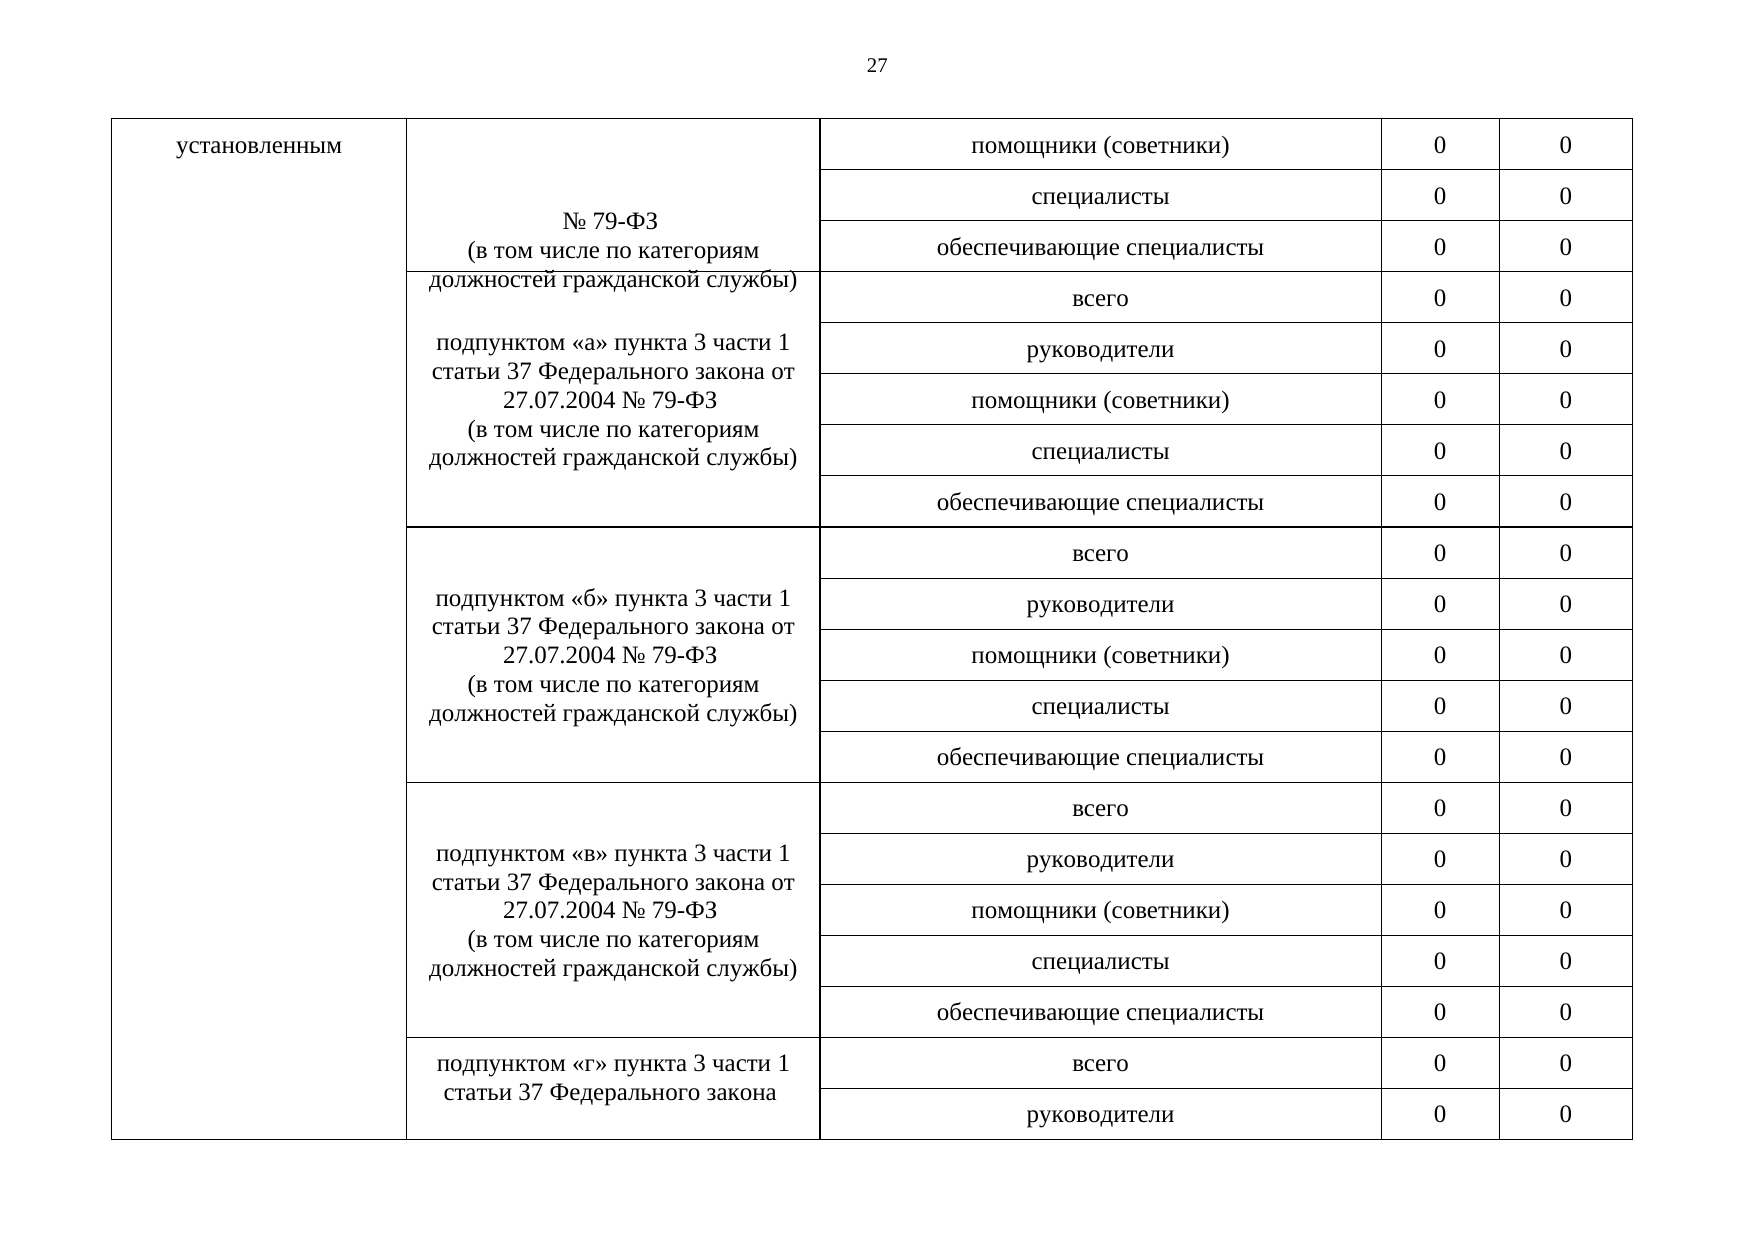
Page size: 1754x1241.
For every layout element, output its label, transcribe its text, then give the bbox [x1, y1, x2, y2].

table_cell руководители [821, 323, 1381, 373]
table_cell руководители [821, 834, 1381, 884]
table_cell 0 [1382, 987, 1499, 1037]
table_cell 0 [1382, 783, 1499, 833]
table_cell 0 [1500, 119, 1632, 169]
table_cell обеспечивающие специалисты [821, 732, 1381, 782]
table_cell подпунктом «в» пункта 3 части 1 статьи 37 Федерального закона от 27.07.2004 № 79-ФЗ (в том числе по категориям должностей гражданской службы) [407, 783, 819, 1037]
table_cell всего [821, 783, 1381, 833]
table_cell подпунктом «г» пункта 3 части 1 статьи 37 Федерального закона от 27.07.2004 № 79-ФЗ (в том числе по категориям должностей гражданской службы) [407, 1038, 819, 1139]
table_cell 0 [1500, 272, 1632, 322]
table_cell 0 [1500, 170, 1632, 220]
table_cell 0 [1500, 528, 1632, 577]
table_cell 0 [1382, 732, 1499, 782]
table_cell 0 [1500, 1089, 1632, 1139]
table_cell 0 [1382, 528, 1499, 577]
table_cell 0 [1382, 476, 1499, 526]
table_cell 0 [1382, 374, 1499, 424]
table_cell 0 [1382, 834, 1499, 884]
table_cell специалисты [821, 681, 1381, 731]
table_cell 0 [1382, 170, 1499, 220]
table_cell 0 [1382, 272, 1499, 322]
table_cell 0 [1500, 936, 1632, 986]
table_cell подпунктом «б» пункта 3 части 1 статьи 37 Федерального закона от 27.07.2004 № 79-ФЗ (в том числе по категориям должностей гражданской службы) [407, 528, 819, 782]
table_cell 0 [1382, 681, 1499, 731]
table_cell 0 [1382, 119, 1499, 169]
table_cell 0 [1382, 221, 1499, 271]
table_cell специалисты [821, 170, 1381, 220]
table_cell всего [821, 528, 1381, 577]
table_cell руководители [821, 579, 1381, 628]
table_cell помощники (советники) [821, 630, 1381, 679]
table_cell 0 [1382, 936, 1499, 986]
table_cell специалисты [821, 425, 1381, 475]
table_cell 0 [1382, 1038, 1499, 1088]
table_cell 0 [1500, 323, 1632, 373]
table_cell 0 [1500, 630, 1632, 679]
table_cell специалисты [821, 936, 1381, 986]
table_cell 0 [1500, 476, 1632, 526]
table_cell подпунктом «а» пункта 3 части 1 статьи 37 Федерального закона от 27.07.2004 № 79-ФЗ (в том числе по категориям должностей гражданской службы) [407, 272, 819, 526]
table_cell обеспечивающие специалисты [821, 987, 1381, 1037]
table_cell 0 [1500, 732, 1632, 782]
table_cell всего [821, 1038, 1381, 1088]
table_cell 0 [1382, 630, 1499, 679]
table_cell помощники (советники) [821, 119, 1381, 169]
table_cell 0 [1382, 579, 1499, 628]
table_cell всего [821, 272, 1381, 322]
table_cell 0 [1500, 783, 1632, 833]
table_cell 0 [1500, 1038, 1632, 1088]
table_cell 0 [1500, 885, 1632, 935]
table_cell 0 [1382, 323, 1499, 373]
table_cell руководители [821, 1089, 1381, 1139]
table_cell помощники (советники) [821, 885, 1381, 935]
table_cell 0 [1500, 425, 1632, 475]
table_cell обеспечивающие специалисты [821, 476, 1381, 526]
table_cell 0 [1500, 834, 1632, 884]
table_cell 0 [1500, 987, 1632, 1037]
table_cell 0 [1500, 221, 1632, 271]
table_cell 0 [1500, 374, 1632, 424]
table_cell 0 [1500, 681, 1632, 731]
table_cell помощники (советники) [821, 374, 1381, 424]
table_cell обеспечивающие специалисты [821, 221, 1381, 271]
table_cell 0 [1382, 425, 1499, 475]
table_cell 0 [1382, 1089, 1499, 1139]
table_cell 0 [1500, 579, 1632, 628]
table_cell 0 [1382, 885, 1499, 935]
